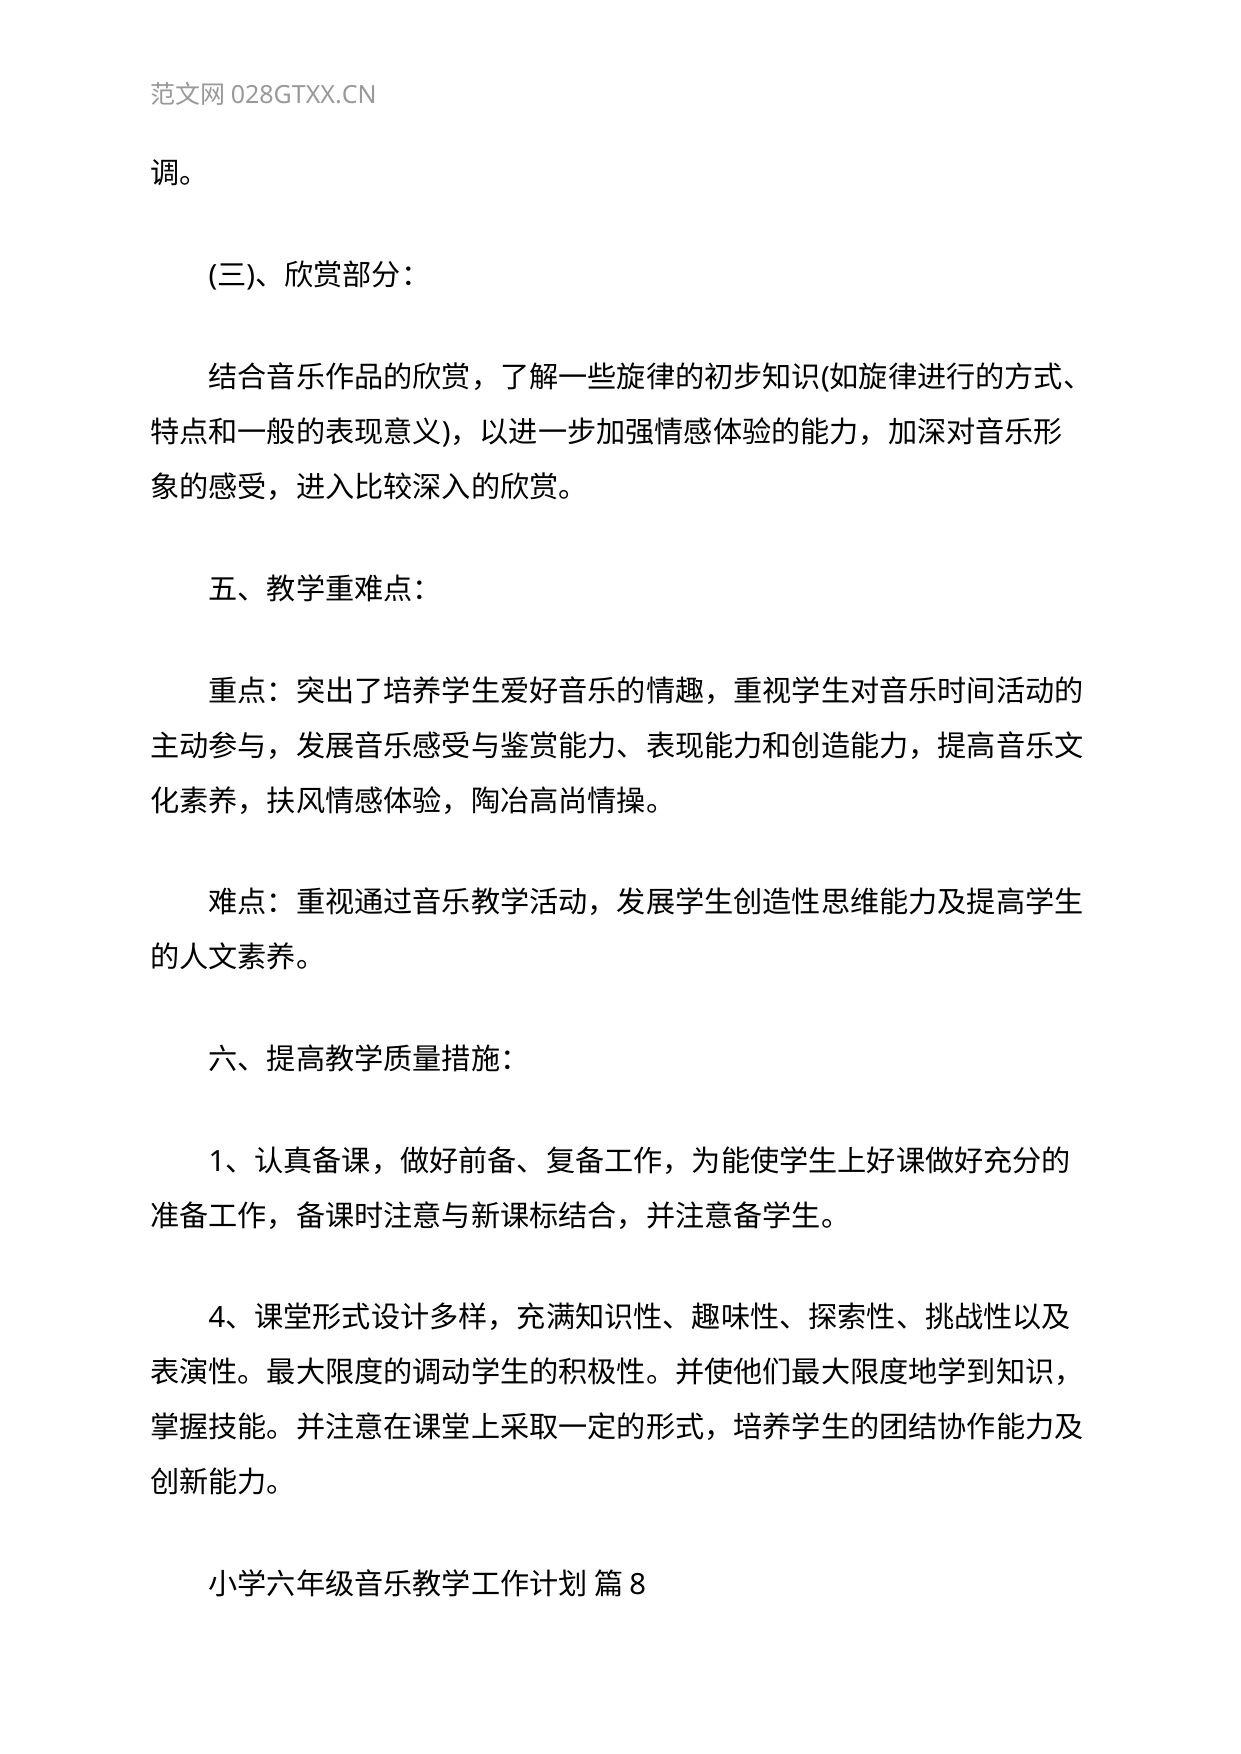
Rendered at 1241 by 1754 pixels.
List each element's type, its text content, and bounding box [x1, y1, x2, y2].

text 结合音乐作品的欣赏，了解一些旋律的初步知识(如旋律进行的方式、特点和一般的表现意义)，以进一步加强情感体验的能力，加深对音乐形象的感受，进入比较深入的欣赏。 [150, 354, 1090, 506]
text 1、认真备课，做好前备、复备工作，为能使学生上好课做好充分的准备工作，备课时注意与新课标结合，并注意备学生。 [150, 1137, 1090, 1234]
text 4、课堂形式设计多样，充满知识性、趣味性、探索性、挑战性以及表演性。最大限度的调动学生的积极性。并使他们最大限度地学到知识，掌握技能。并注意在课堂上采取一定的形式，培养学生的团结协作能力及创新能力。 [150, 1294, 1090, 1501]
text 六、提高教学质量措施： [150, 1036, 1090, 1078]
text 小学六年级音乐教学工作计划 篇8 [150, 1561, 1090, 1603]
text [150, 150, 1090, 192]
text 五、教学重难点： [150, 566, 1090, 608]
text 难点：重视通过音乐教学活动，发展学生创造性思维能力及提高学生的人文素养。 [150, 879, 1090, 976]
text 重点：突出了培养学生爱好音乐的情趣，重视学生对音乐时间活动的主动参与，发展音乐感受与鉴赏能力、表现能力和创造能力，提高音乐文化素养，扶风情感体验，陶冶高尚情操。 [150, 667, 1090, 819]
text (三)、欣赏部分： [150, 252, 1090, 294]
